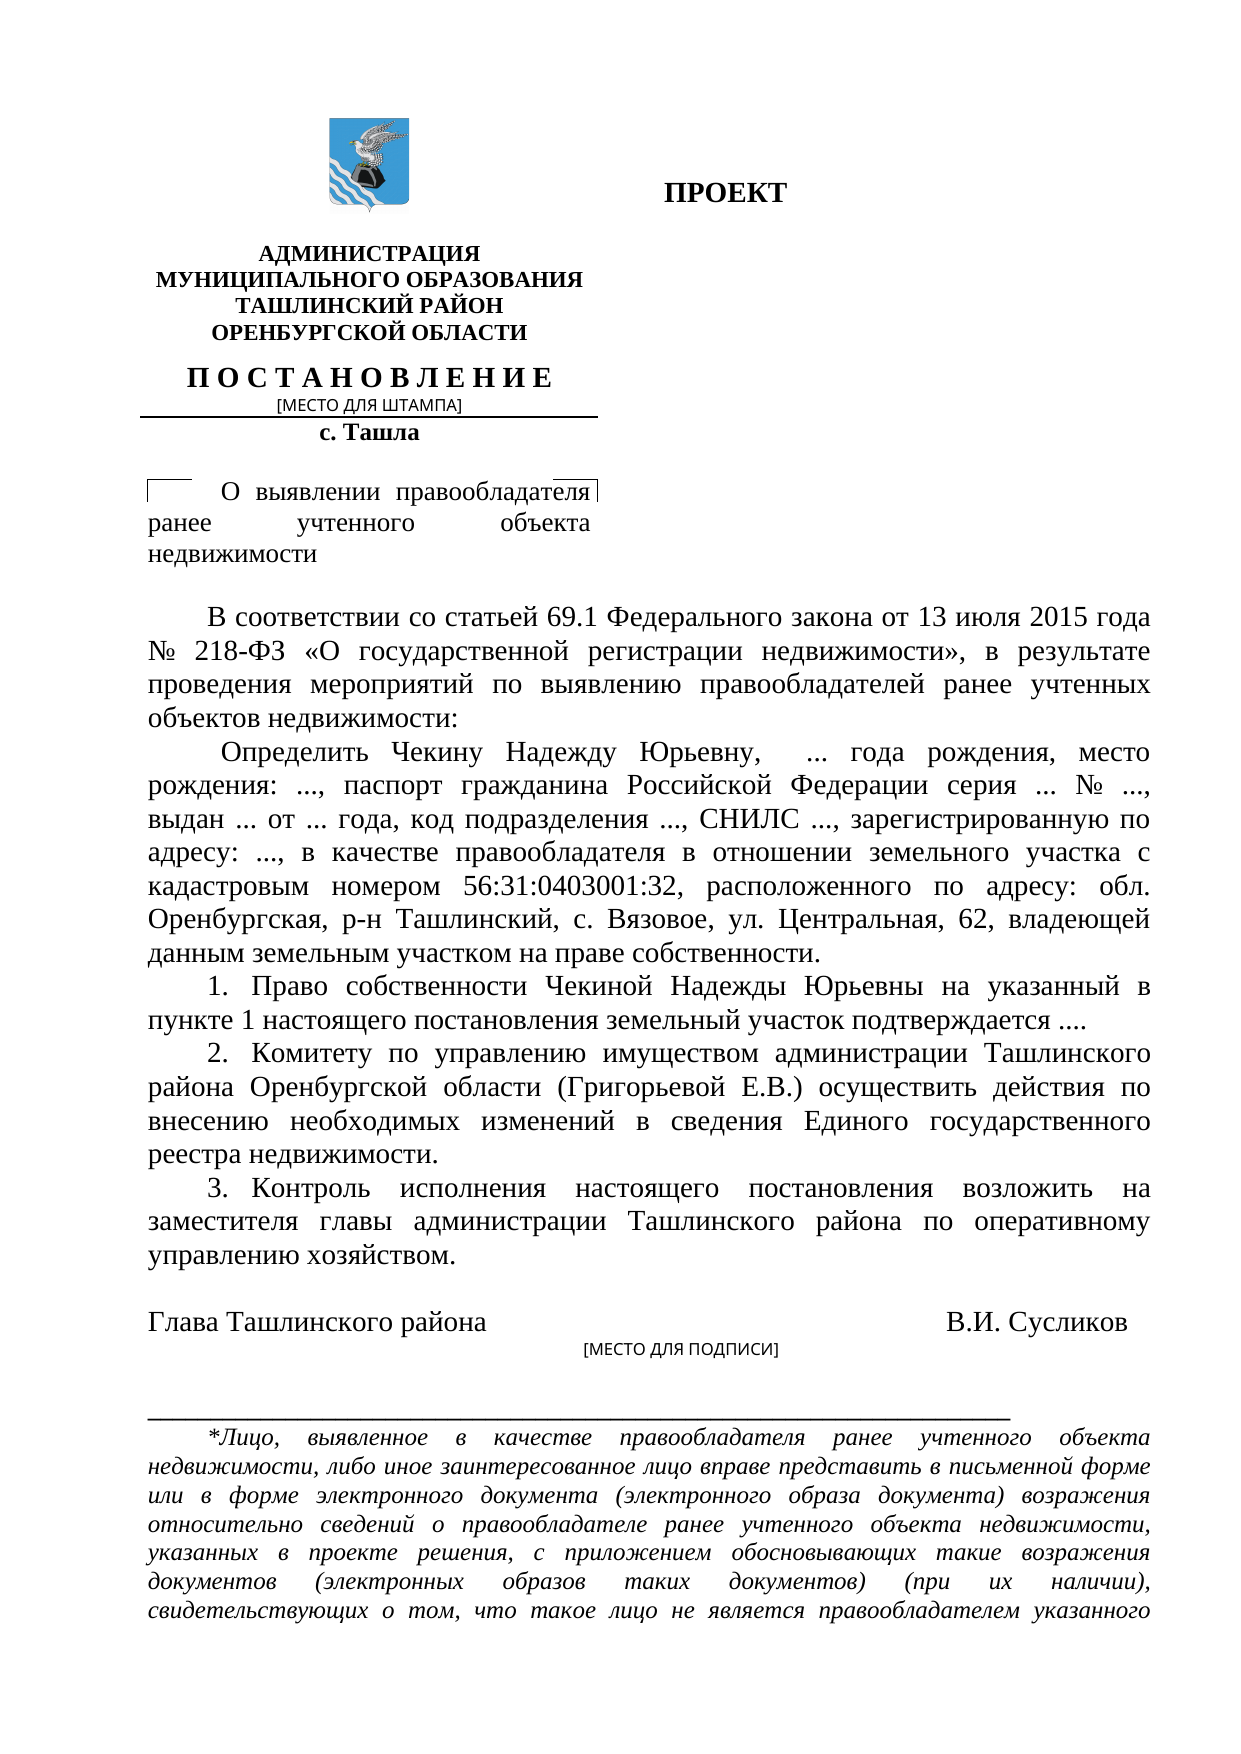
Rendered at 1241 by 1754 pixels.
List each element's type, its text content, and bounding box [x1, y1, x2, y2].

text Глава Ташлинского района В.И. Сусликов [148, 1304, 1152, 1337]
text [МЕСТО ДЛЯ ПОДПИСИ] [148, 1337, 1141, 1360]
table_header АДМИНИСТРАЦИЯ МУНИЦИПАЛЬНОГО ОБРАЗОВАНИЯ ТАШЛИНСКИЙ РАЙОН ОРЕНБУРГСКОЙ ОБЛАСТИ П О С Т А Н О В Л Е Н И Е [140, 118, 598, 393]
text ПРОЕКТ [148, 176, 1152, 475]
text О выявлении правообладателя ранее учтенного объекта недвижимости [148, 475, 591, 568]
list Контроль исполнения настоящего постановления возложить на заместителя главы администрации Ташлинского района по оперативному управлению хозяйством. [148, 1170, 1152, 1270]
list Комитету по управлению имуществом администрации Ташлинского района Оренбургской области (Григорьевой Е.В.) осуществить действия по внесению необходимых изменений в сведения Единого государственного реестра недвижимости. [148, 1036, 1152, 1170]
list Право собственности Чекиной Надежды Юрьевны на указанный в пункте 1 настоящего постановления земельный участок подтверждается .... [148, 968, 1152, 1036]
table_cell с. Ташла [140, 418, 598, 446]
text _____________________________________________________________________ [148, 1394, 1152, 1422]
text В соответствии со статьей 69.1 Федерального закона от 13 июля 2015 года № 218-ФЗ «О государственной регистрации недвижимости», в результате проведения мероприятий по выявлению правообладателей ранее учтенных объектов недвижимости: [148, 599, 1152, 734]
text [148, 1422, 1152, 1624]
table_cell [МЕСТО ДЛЯ ШТАМПА] [140, 393, 598, 416]
text Определить Чекину Надежду Юрьевну, ... года рождения, место рождения: ..., паспорт гражданина Российской Федерации серия ... № ..., выдан ... от ... года, код подразделения ..., СНИЛС ..., зарегистрированную по адресу: ..., в качестве правообладателя в отношении земельного участка с кадастровым номером 56:31:0403001:32, расположенного по адресу: обл. Оренбургская, р-н Ташлинский, с. Вязовое, ул. Центральная, 62, владеющей данным земельным участком на праве собственности. [148, 734, 1152, 968]
